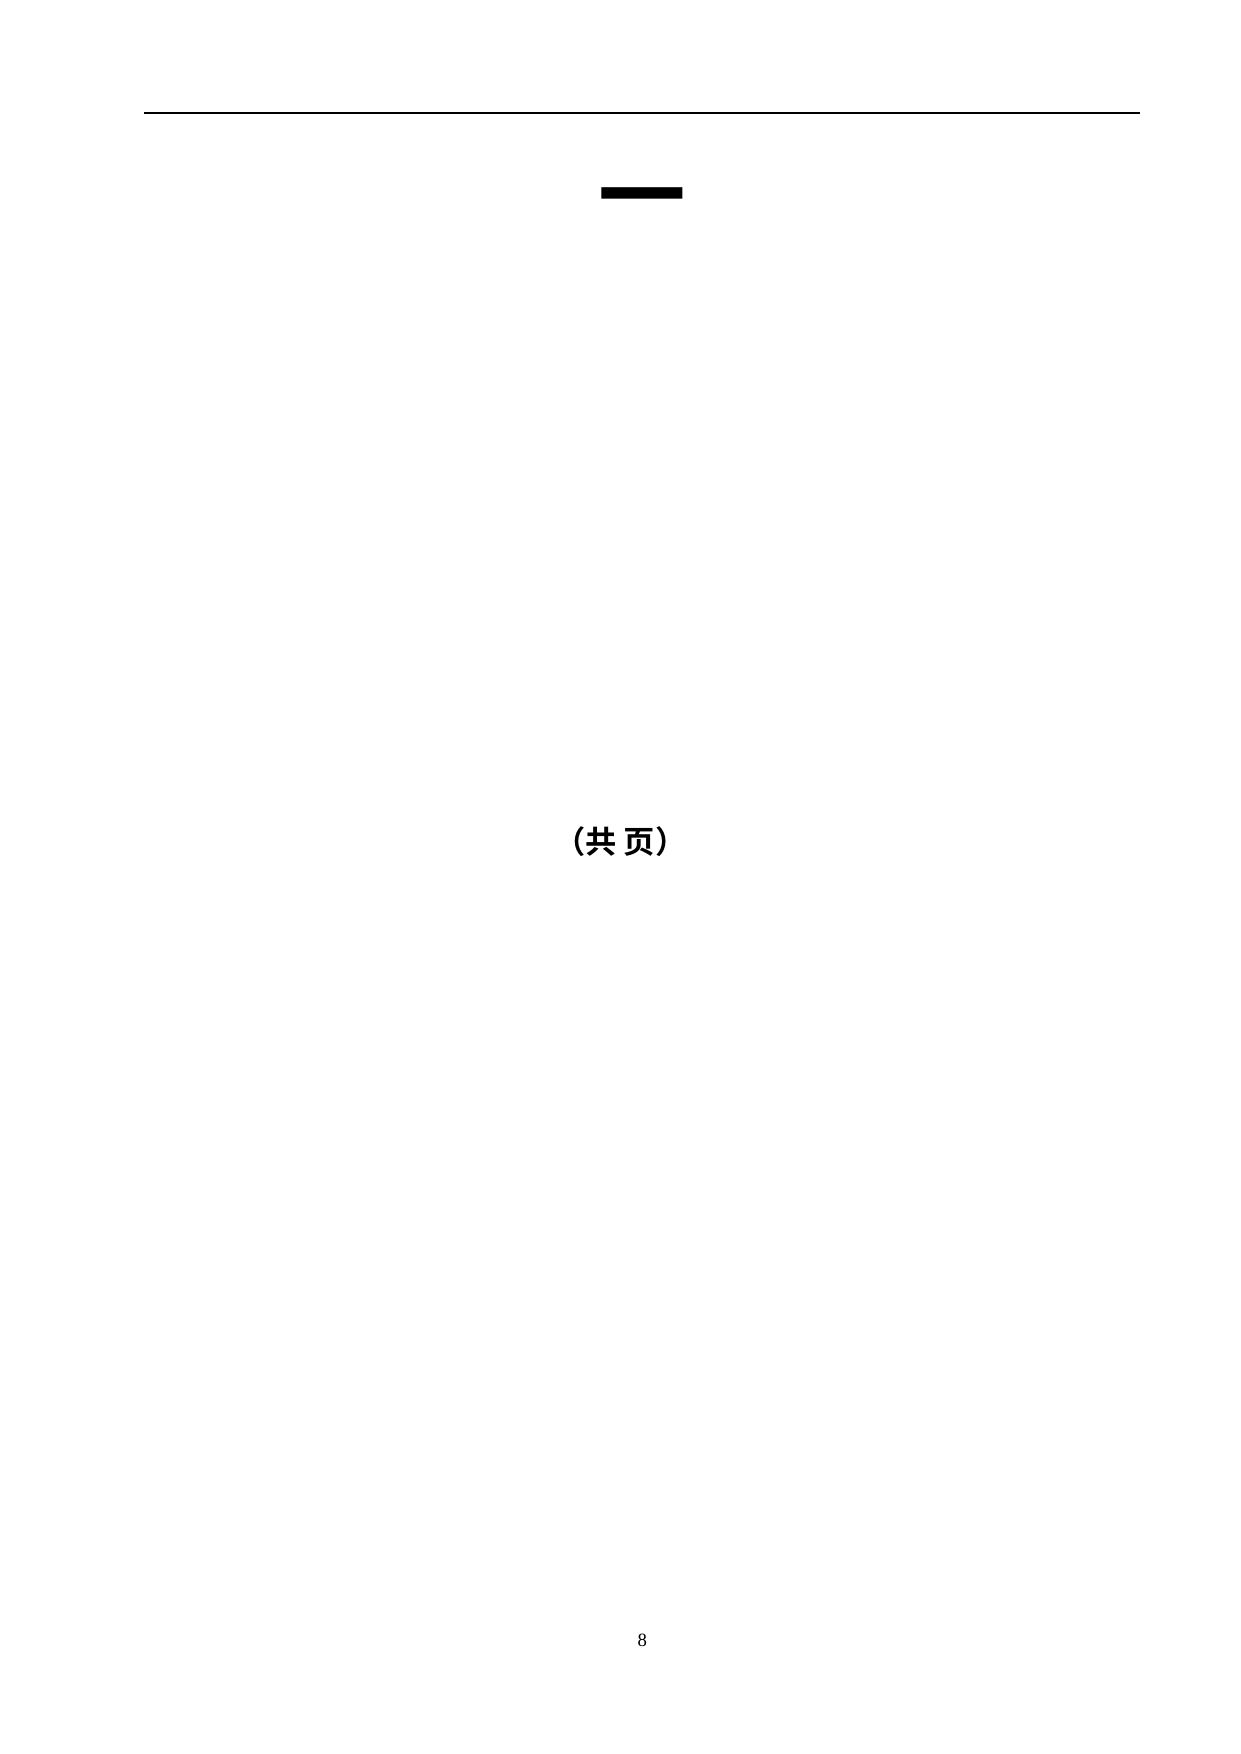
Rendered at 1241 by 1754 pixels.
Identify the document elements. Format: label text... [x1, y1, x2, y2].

subtitle 一 [144, 124, 1140, 254]
text （共 页）1.1 营业执照复印件 [100, 807, 1140, 872]
